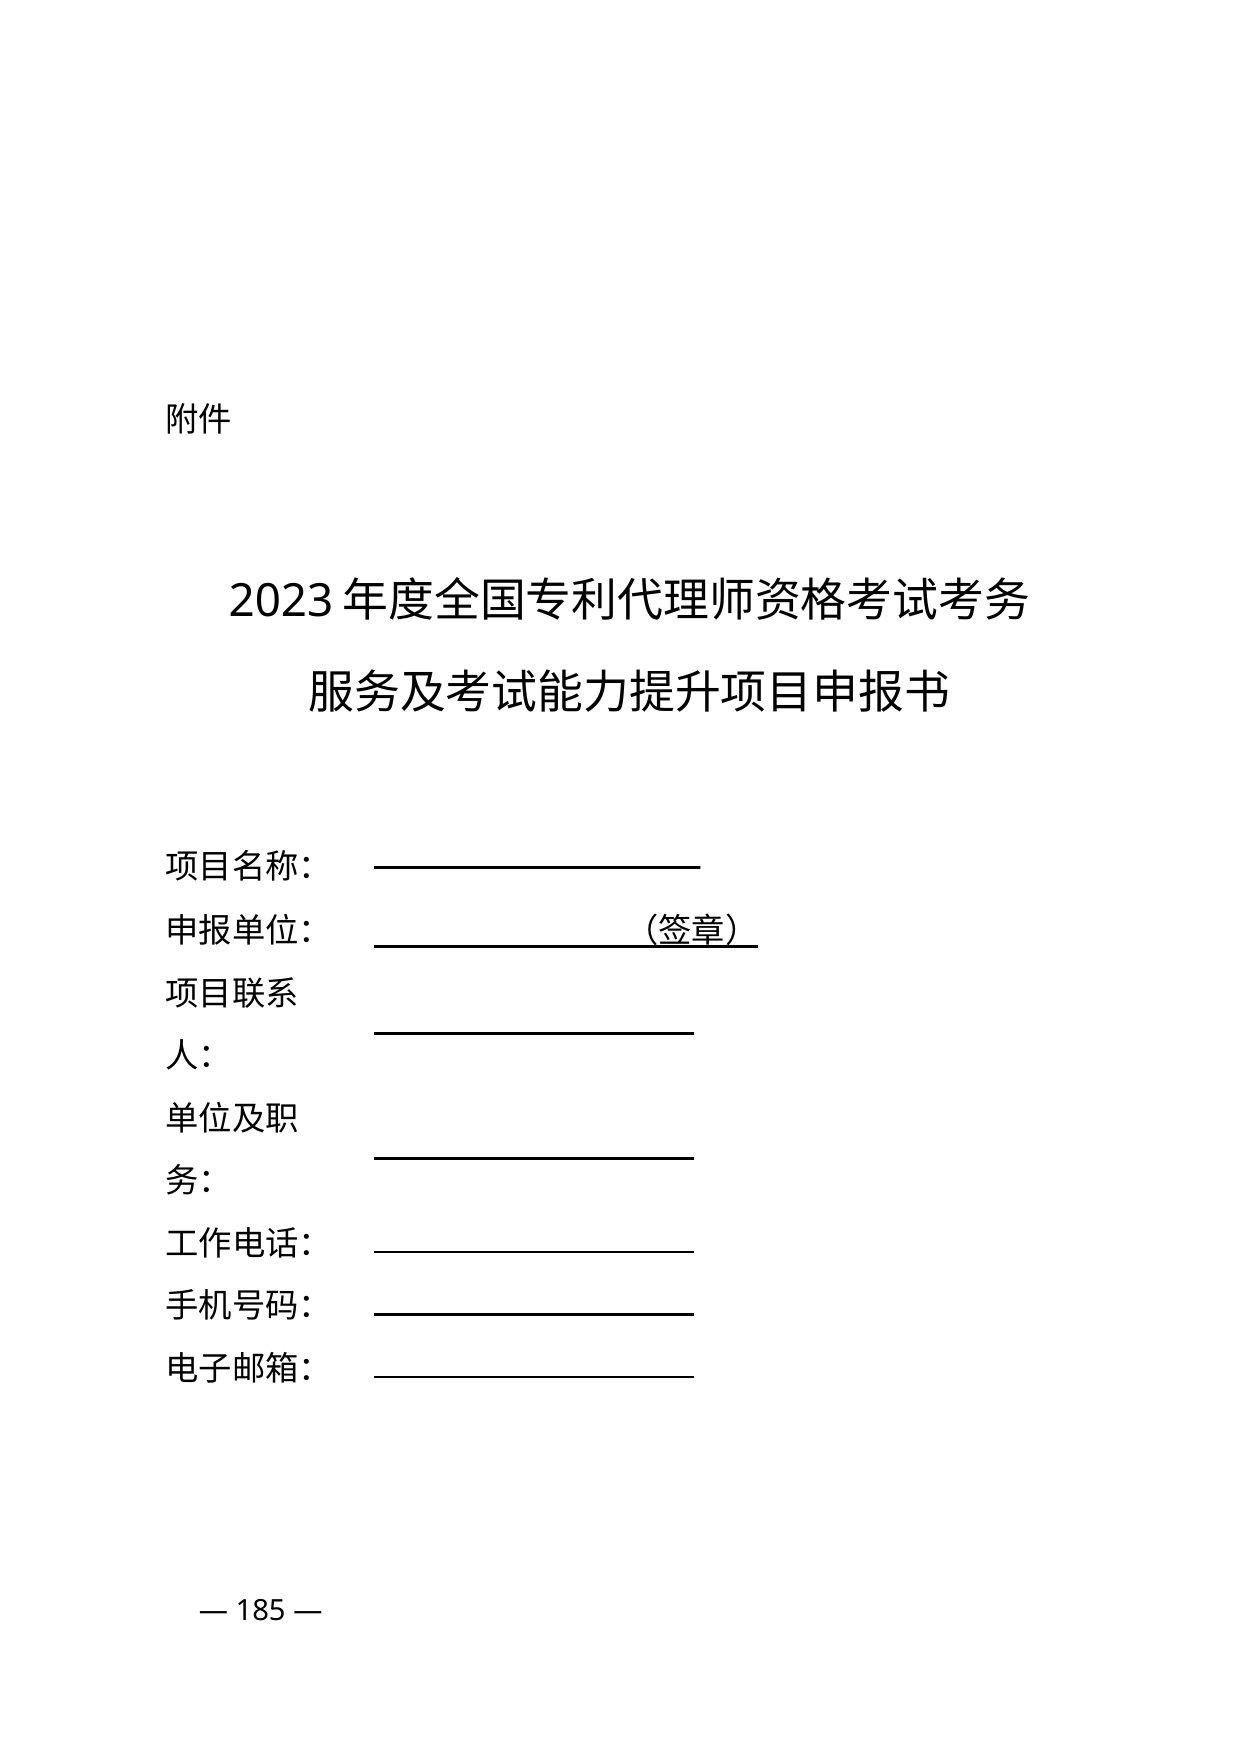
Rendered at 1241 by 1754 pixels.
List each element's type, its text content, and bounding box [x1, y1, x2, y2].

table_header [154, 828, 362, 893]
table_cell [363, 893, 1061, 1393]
text 附件 [165, 371, 1064, 464]
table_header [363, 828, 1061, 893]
text 2023年度全国专利代理师资格考试考务 [165, 550, 1093, 643]
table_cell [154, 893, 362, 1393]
text 服务及考试能力提升项目申报书 [165, 643, 1093, 735]
